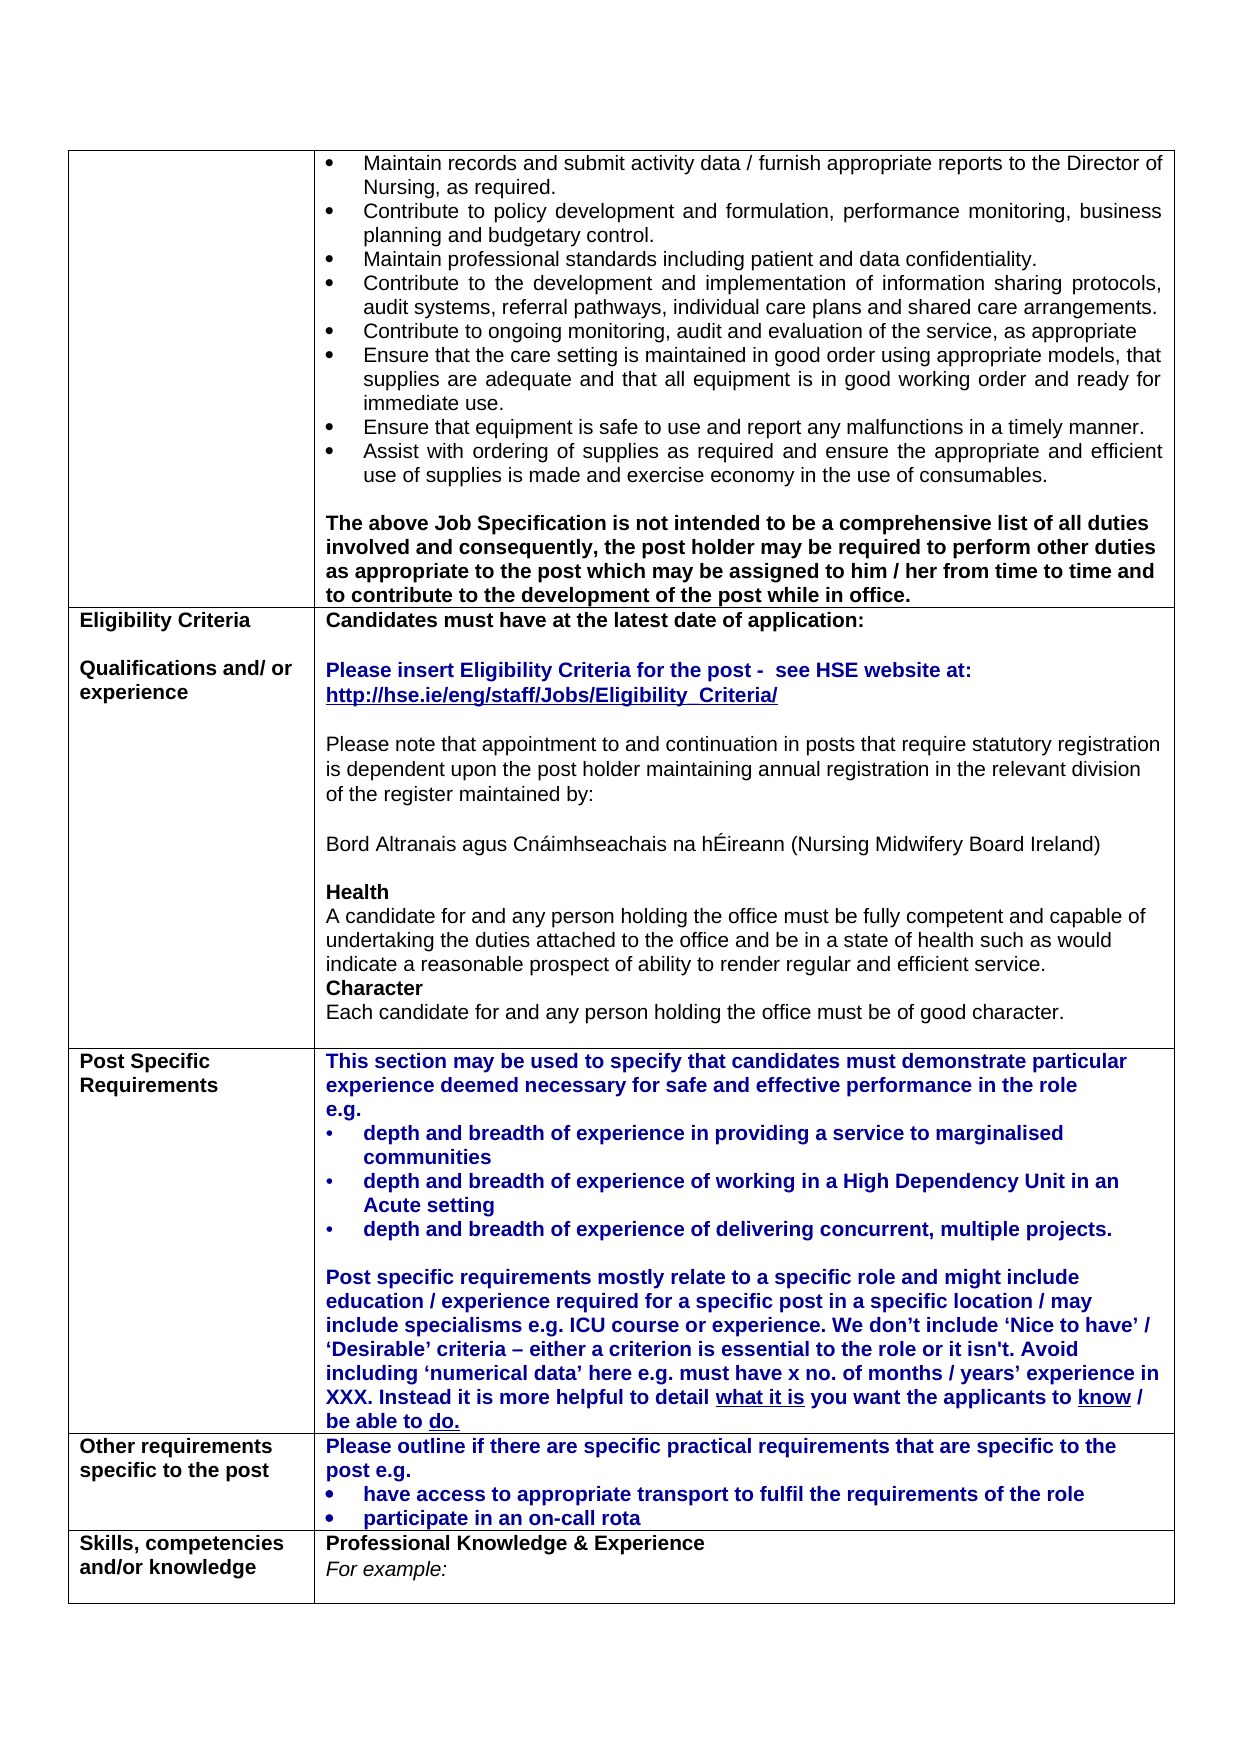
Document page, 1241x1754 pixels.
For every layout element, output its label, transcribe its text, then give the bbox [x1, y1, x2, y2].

table_cell Other requirements specific to the post [69, 1434, 314, 1530]
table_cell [315, 1531, 1174, 1603]
table_cell Candidates must have at the latest date of application: Please insert Eligibility Criteria for the post - see HSE website at: http://hse.ie/eng/staff/Jobs/Eligibility_Criteria/ Please note that appointment to and continuation in posts that require statutory registration is dependent upon the post holder maintaining annual registration in the relevant division of the register maintained by: Bord Altranais agus Cnáimhseachais na hÉireann (Nursing Midwifery Board Ireland) Health A candidate for and any person holding the office must be fully competent and capable of undertaking the duties attached to the office and be in a state of health such as would indicate a reasonable prospect of ability to render regular and efficient service. Character Each candidate for and any person holding the office must be of good character. [315, 608, 1174, 1048]
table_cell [69, 1531, 314, 1603]
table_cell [69, 151, 314, 607]
table_cell This section may be used to specify that candidates must demonstrate particular experience deemed necessary for safe and effective performance in the role e.g. depth and breadth of experience in providing a service to marginalised communities depth and breadth of experience of working in a High Dependency Unit in an Acute setting depth and breadth of experience of delivering concurrent, multiple projects. Post specific requirements mostly relate to a specific role and might include education / experience required for a specific post in a specific location / may include specialisms e.g. ICU course or experience. We don’t include ‘Nice to have’ / ‘Desirable’ criteria – either a criterion is essential to the role or it isn't. Avoid including ‘numerical data’ here e.g. must have x no. of months / years’ experience in XXX. Instead it is more helpful to detail what it is you want the applicants to know / be able to do. [315, 1049, 1174, 1433]
table_cell Please outline if there are specific practical requirements that are specific to the post e.g. have access to appropriate transport to fulfil the requirements of the role participate in an on-call rota [315, 1434, 1174, 1530]
table_cell Eligibility Criteria Qualifications and/ or experience [69, 608, 314, 1048]
table_cell Post Specific Requirements [69, 1049, 314, 1433]
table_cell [315, 151, 1174, 607]
